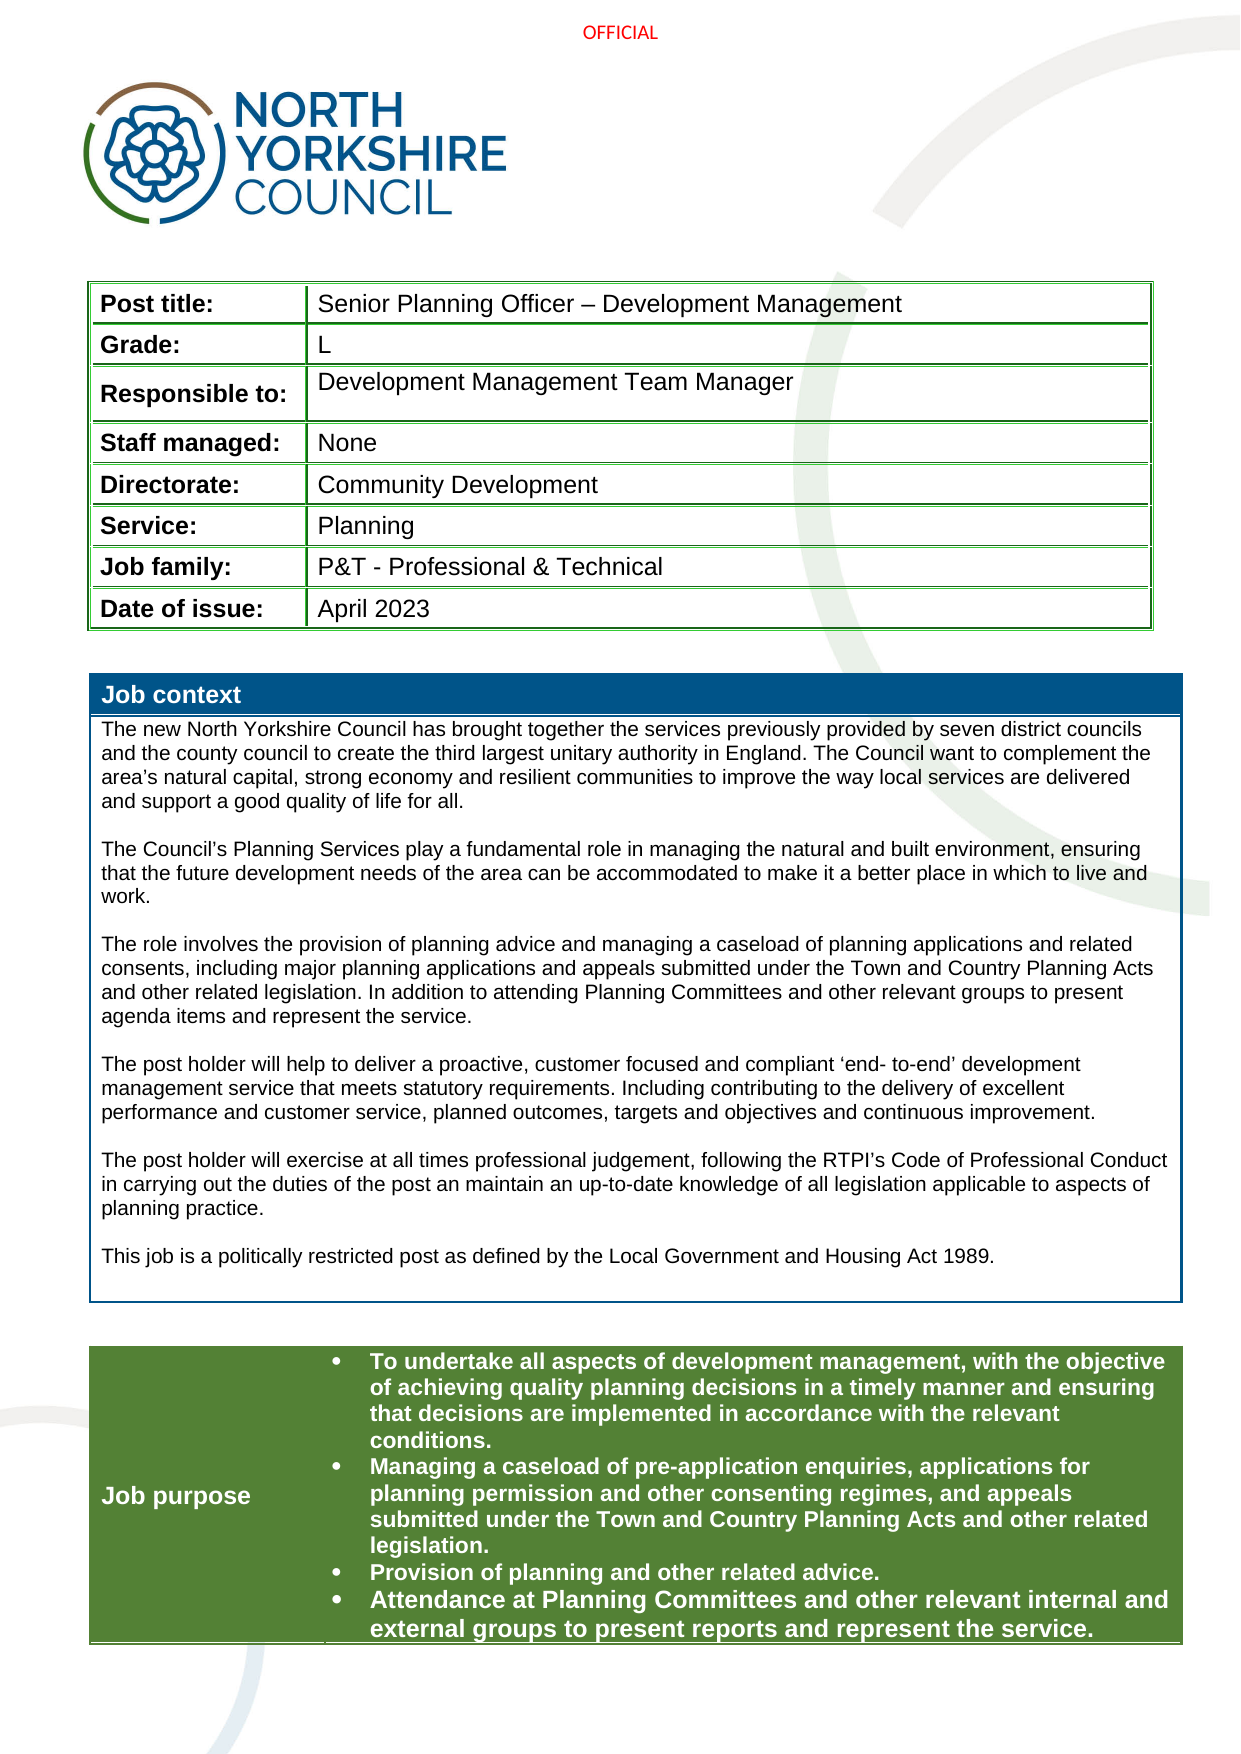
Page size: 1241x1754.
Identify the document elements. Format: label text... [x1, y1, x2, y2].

table_cell The new North Yorkshire Council has brought together the services previously provided by seven district councils and the county council to create the third largest unitary authority in England. The Council want to complement the area’s natural capital, strong economy and resilient communities to improve the way local services are delivered and support a good quality of life for all. The Council’s Planning Services play a fundamental role in managing the natural and built environment, ensuring that the future development needs of the area can be accommodated to make it a better place in which to live and work. The role involves the provision of planning advice and managing a caseload of planning applications and related consents, including major planning applications and appeals submitted under the Town and Country Planning Acts and other related legislation. In addition to attending Planning Committees and other relevant groups to present agenda items and represent the service. The post holder will help to deliver a proactive, customer focused and compliant ‘end- to-end’ development management service that meets statutory requirements. Including contributing to the delivery of excellent performance and customer service, planned outcomes, targets and objectives and continuous improvement. The post holder will exercise at all times professional judgement, following the RTPI’s Code of Professional Conduct in carrying out the duties of the post an maintain an up-to-date knowledge of all legislation applicable to aspects of planning practice. This job is a politically restricted post as defined by the Local Government and Housing Act 1989. [91, 717, 1180, 1301]
table_cell Date of issue: [89, 586, 306, 627]
table_cell Grade: [91, 322, 305, 363]
table_cell Directorate: [89, 462, 306, 503]
picture [0, 0, 1241, 1754]
table_cell Planning [308, 503, 1151, 544]
table_cell [308, 420, 1151, 462]
table_cell Job family: [91, 545, 305, 586]
table_header Post title: [91, 284, 306, 322]
table_header Job context [91, 675, 1180, 714]
table_header To undertake all aspects of development management, with the objective of achieving quality planning decisions in a timely manner and ensuring that decisions are implemented in accordance with the relevant conditions. Managing a caseload of pre-application enquiries, applications for planning permission and other consenting regimes, and appeals submitted under the Town and Country Planning Acts and other related legislation. Provision of planning and other related advice. Attendance at Planning Committees and other relevant internal and external groups to present reports and represent the service. [326, 1348, 1180, 1642]
table_cell Staff managed: [91, 420, 305, 462]
table_header Senior Planning Officer – Development Management [306, 284, 1150, 322]
table_cell April 2023 [306, 586, 1152, 627]
table_cell L [308, 322, 1150, 363]
table_cell Responsible to: [91, 363, 305, 420]
table_header Job purpose [91, 1348, 324, 1642]
table_cell Community Development [306, 462, 1152, 503]
table_cell Service: [91, 503, 305, 544]
table_cell Development Management Team Manager [308, 363, 1151, 420]
